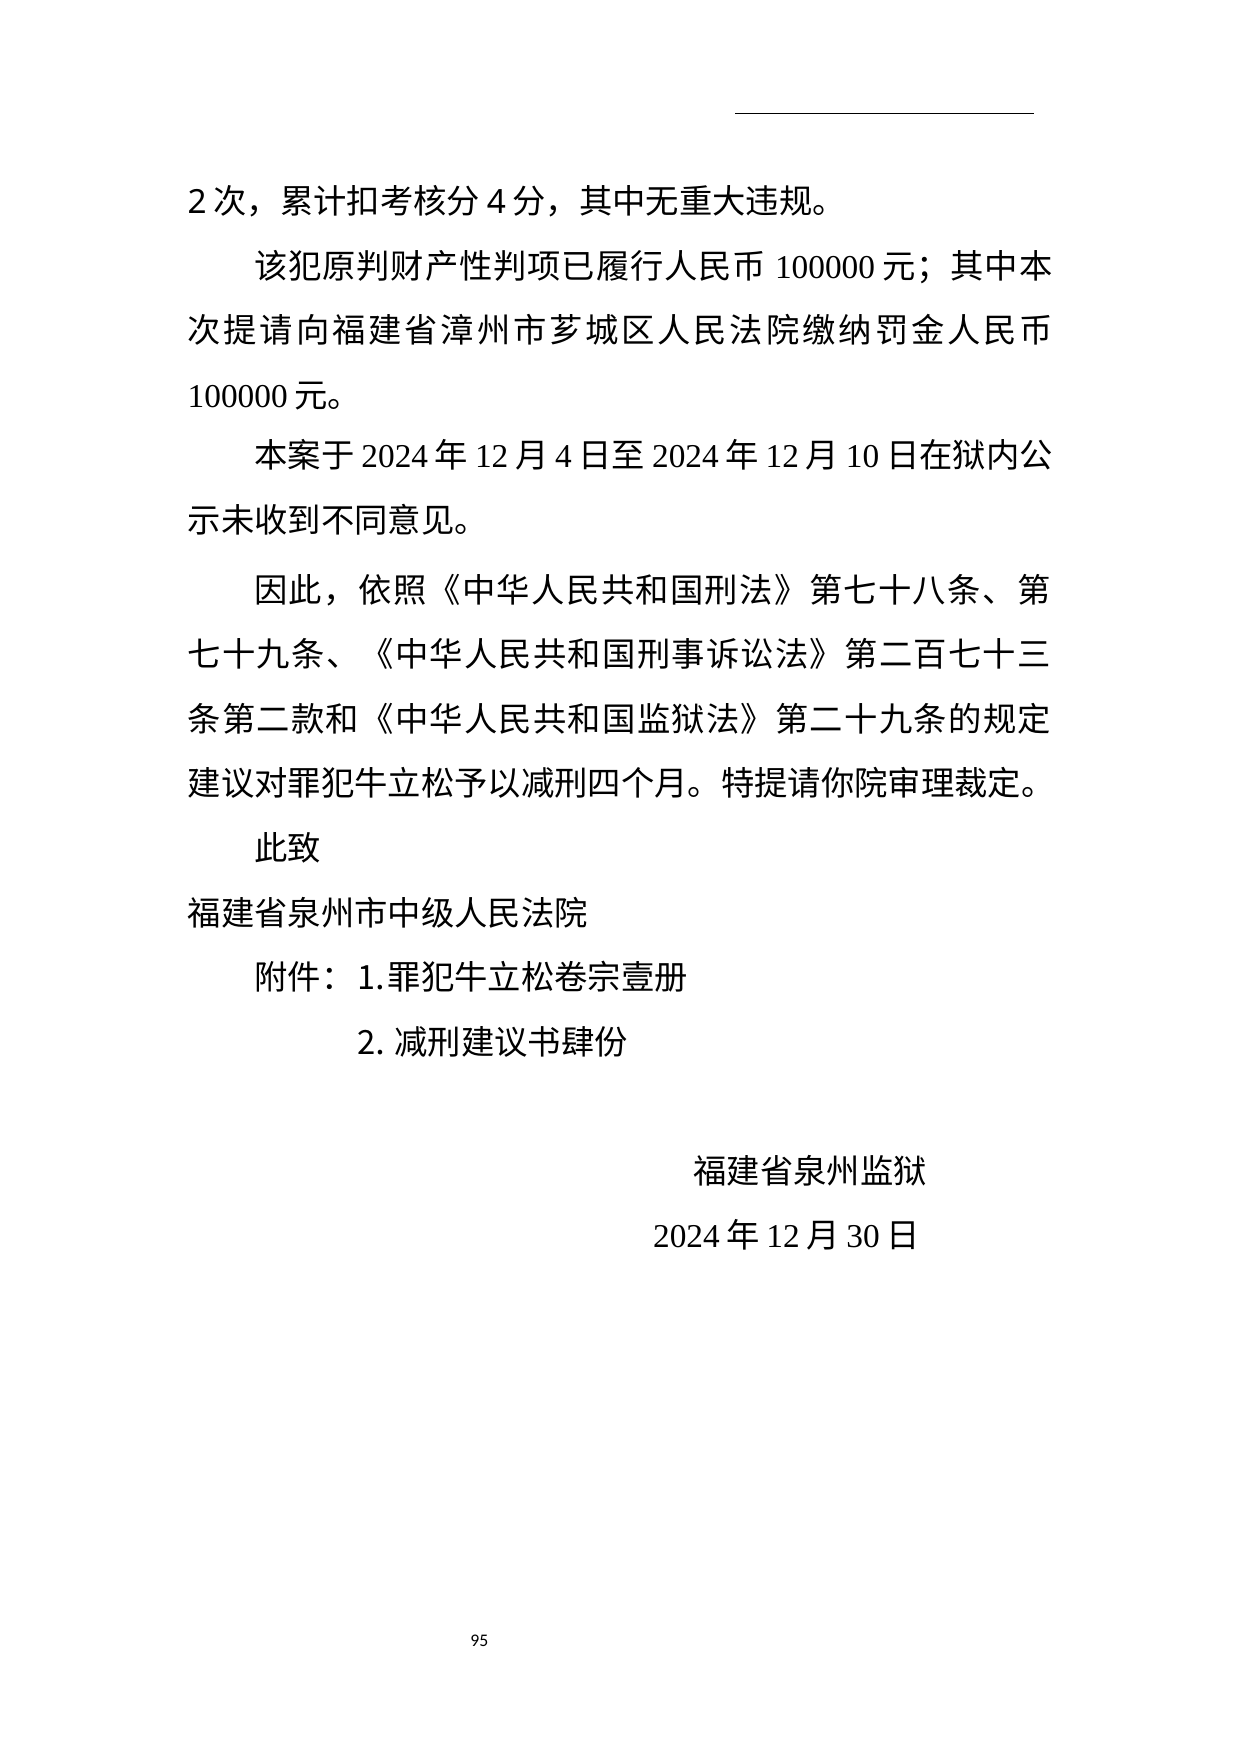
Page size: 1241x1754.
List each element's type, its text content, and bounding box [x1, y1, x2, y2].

text 该犯原判财产性判项已履行人民币100000元；其中本次提请向福建省漳州市芗城区人民法院缴纳罚金人民币100000元。 [187, 227, 1053, 420]
text 因此，依照《中华人民共和国刑法》第七十八条、第七十九条、《中华人民共和国刑事诉讼法》第二百七十三条第二款和《中华人民共和国监狱法》第二十九条的规定，建议对罪犯牛立松予以减刑四个月。特提请你院审理裁定。 [187, 550, 1053, 809]
text ⒉减刑建议书肆份 [187, 1002, 1058, 1067]
text 本案于2024年12月4日至2024年12月10日在狱内公示未收到不同意见。 [187, 420, 1053, 550]
text 福建省泉州市中级人民法院 [187, 873, 1058, 938]
text 附件：⒈罪犯牛立松卷宗壹册 [187, 938, 1053, 1002]
text 此致 [187, 809, 1053, 873]
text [187, 162, 1053, 227]
text 福建省泉州监狱 [187, 1132, 926, 1196]
text 2024年12月30日 [187, 1196, 919, 1261]
